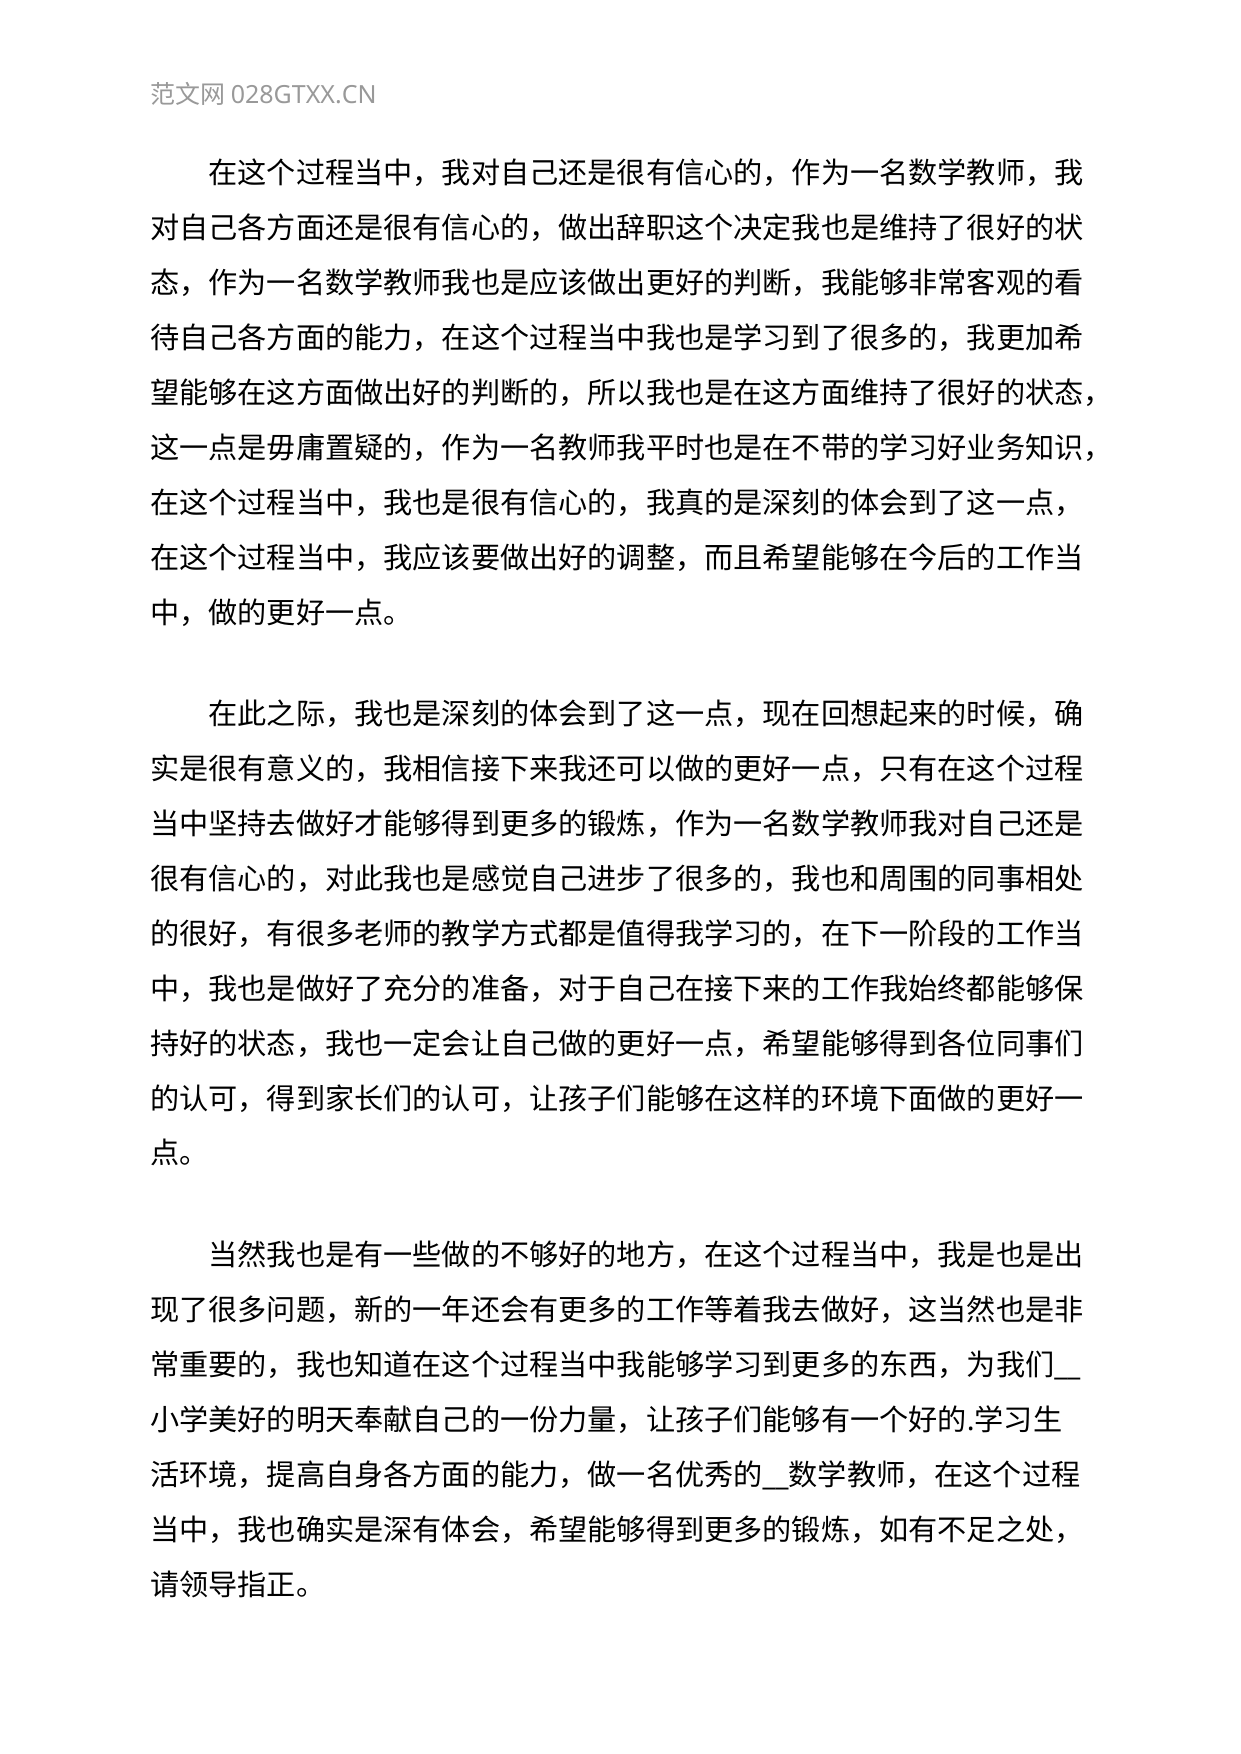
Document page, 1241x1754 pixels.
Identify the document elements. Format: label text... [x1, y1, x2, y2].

text 在这个过程当中，我对自己还是很有信心的，作为一名数学教师，我对自己各方面还是很有信心的，做出辞职这个决定我也是维持了很好的状态，作为一名数学教师我也是应该做出更好的判断，我能够非常客观的看待自己各方面的能力，在这个过程当中我也是学习到了很多的，我更加希望能够在这方面做出好的判断的，所以我也是在这方面维持了很好的状态，这一点是毋庸置疑的，作为一名教师我平时也是在不带的学习好业务知识，在这个过程当中，我也是很有信心的，我真的是深刻的体会到了这一点，在这个过程当中，我应该要做出好的调整，而且希望能够在今后的工作当中，做的更好一点。 [150, 150, 1090, 631]
text 在此之际，我也是深刻的体会到了这一点，现在回想起来的时候，确实是很有意义的，我相信接下来我还可以做的更好一点，只有在这个过程当中坚持去做好才能够得到更多的锻炼，作为一名数学教师我对自己还是很有信心的，对此我也是感觉自己进步了很多的，我也和周围的同事相处的很好，有很多老师的教学方式都是值得我学习的，在下一阶段的工作当中，我也是做好了充分的准备，对于自己在接下来的工作我始终都能够保持好的状态，我也一定会让自己做的更好一点，希望能够得到各位同事们的认可，得到家长们的认可，让孩子们能够在这样的环境下面做的更好一点。 [150, 691, 1090, 1172]
text 当然我也是有一些做的不够好的地方，在这个过程当中，我是也是出现了很多问题，新的一年还会有更多的工作等着我去做好，这当然也是非常重要的，我也知道在这个过程当中我能够学习到更多的东西，为我们__小学美好的明天奉献自己的一份力量，让孩子们能够有一个好的.学习生活环境，提高自身各方面的能力，做一名优秀的__数学教师，在这个过程当中，我也确实是深有体会，希望能够得到更多的锻炼，如有不足之处，请领导指正。 [150, 1232, 1090, 1604]
